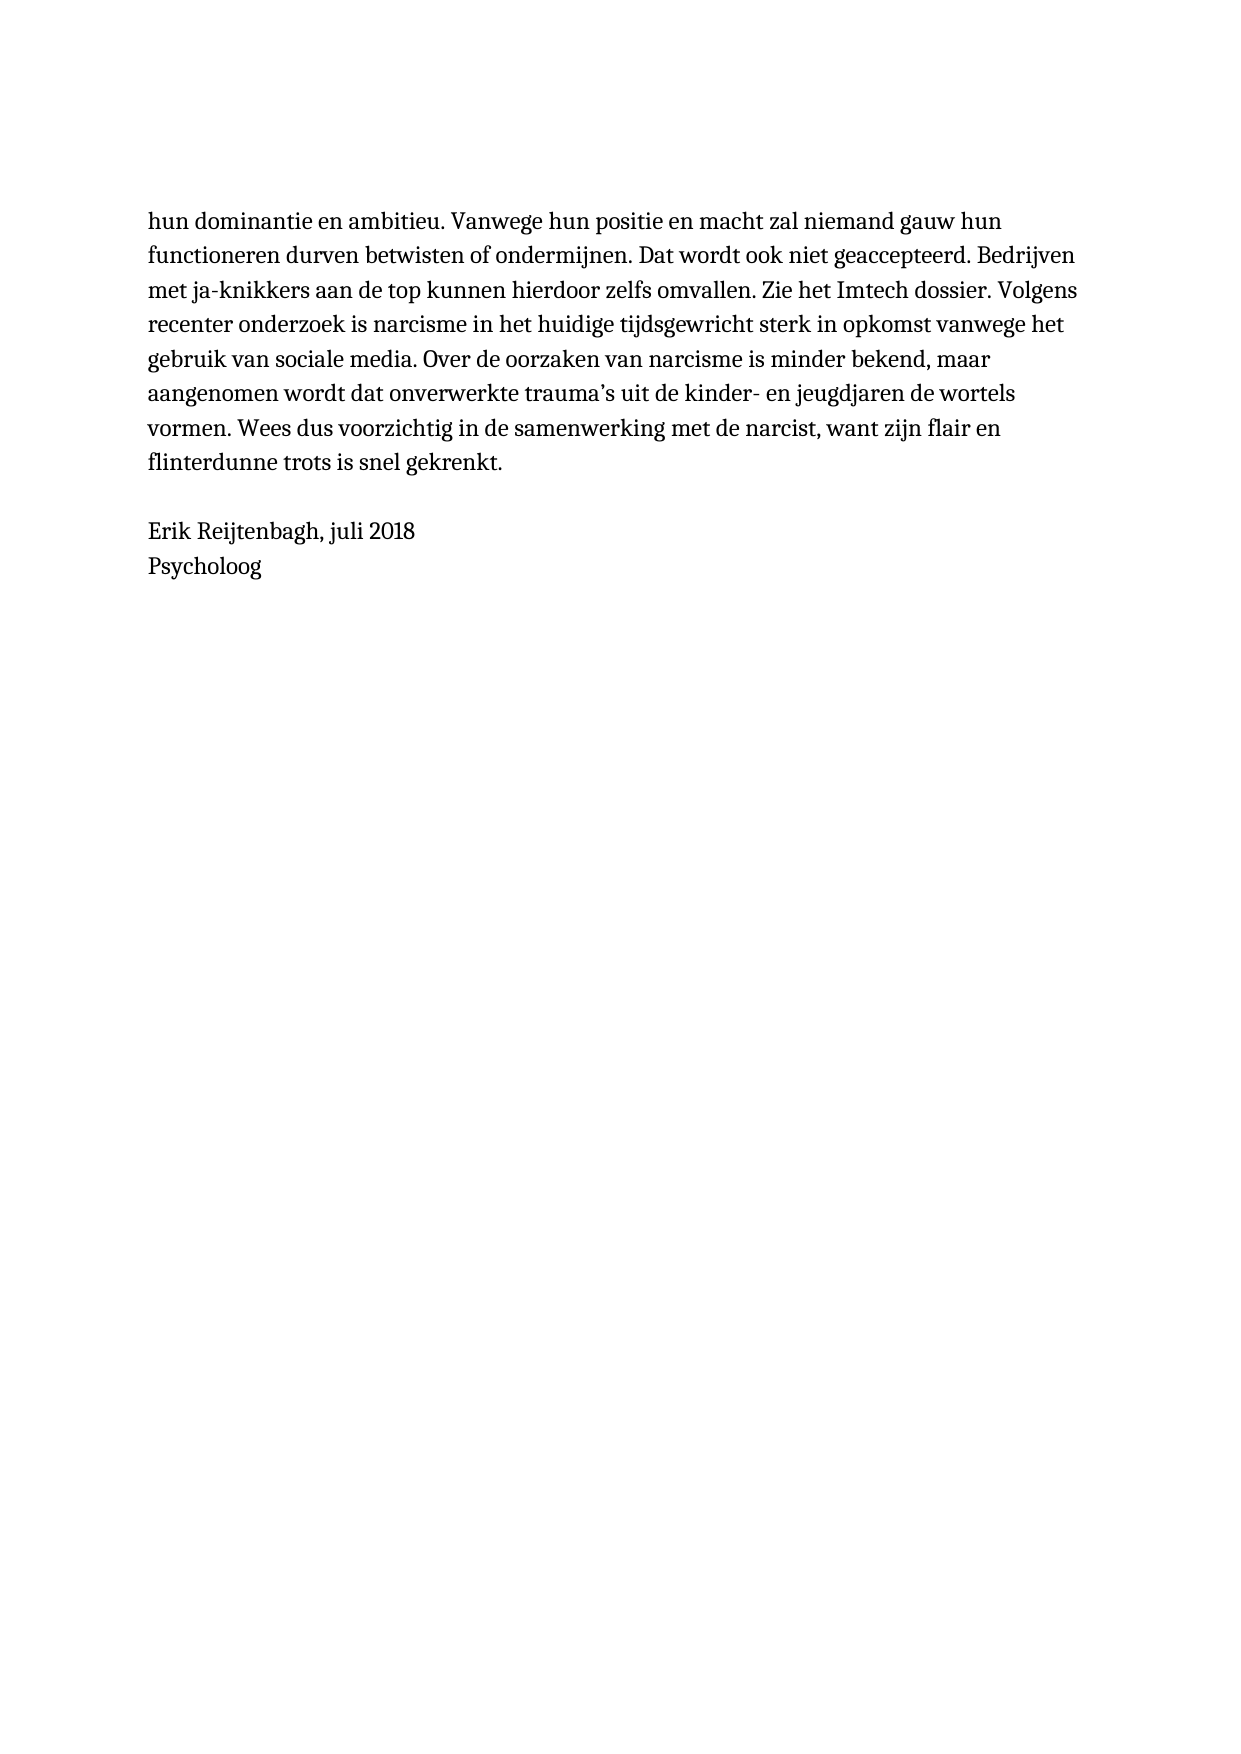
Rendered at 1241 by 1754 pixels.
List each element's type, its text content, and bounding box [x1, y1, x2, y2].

text Psycholoog [148, 552, 1087, 580]
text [148, 207, 1087, 477]
text Erik Reijtenbagh, juli 2018 [148, 517, 1087, 546]
